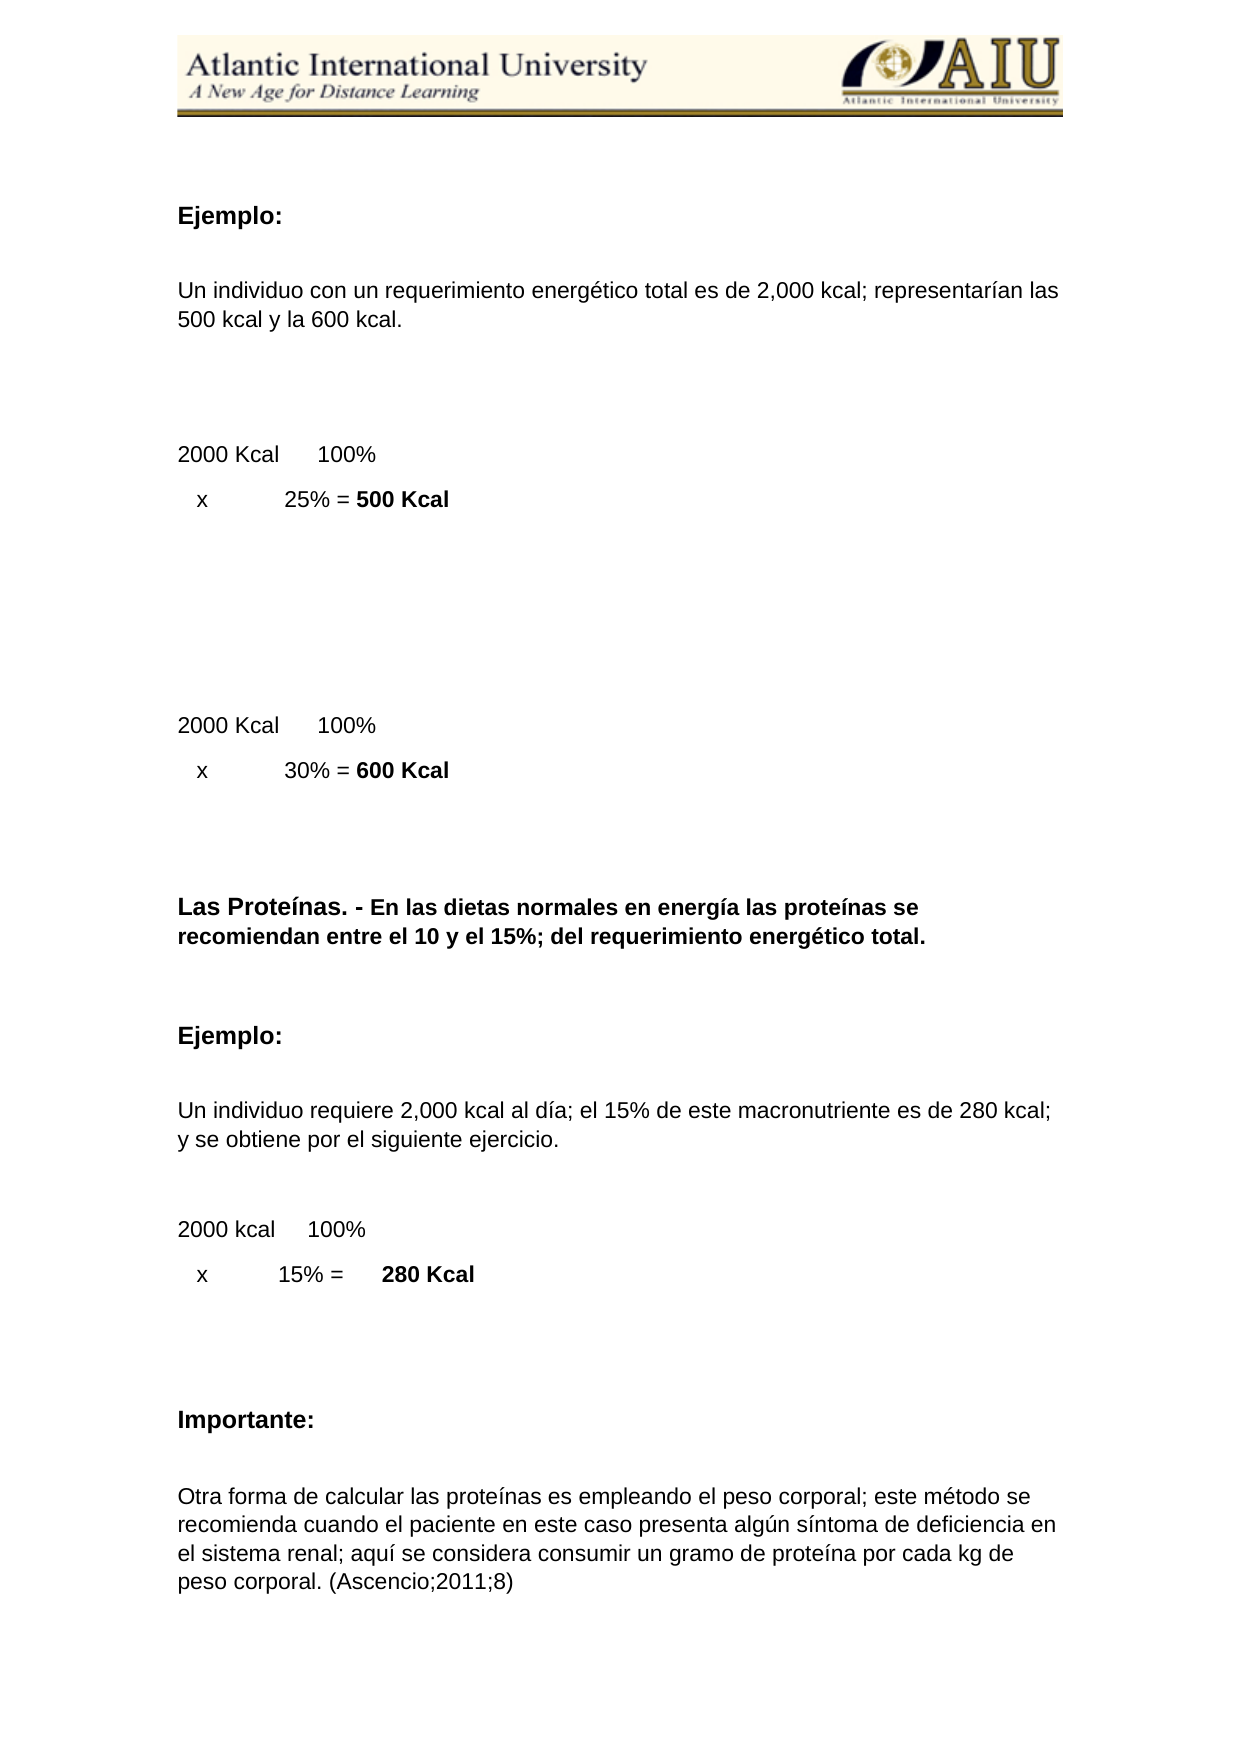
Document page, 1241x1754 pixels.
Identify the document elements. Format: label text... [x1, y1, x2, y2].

text 2000 kcal 100% [177, 1216, 1063, 1242]
text 2000 Kcal 100% [177, 712, 1063, 738]
subtitle Ejemplo: [177, 1021, 1063, 1050]
text x 30% = 600 Kcal [177, 757, 1063, 783]
text Otra forma de calcular las proteínas es empleando el peso corporal; este método se recomienda cuando el paciente en este caso presenta algún síntoma de deficiencia en el sistema renal; aquí se considera consumir un gramo de proteína por cada kg de peso corporal. (Ascencio;2011;8) [177, 1483, 1063, 1594]
subtitle Importante: [177, 1405, 1063, 1434]
text Las Proteínas. - En las dietas normales en energía las proteínas se recomiendan entre el 10 y el 15%; del requerimiento energético total. [177, 892, 1063, 949]
text x 25% = 500 Kcal [177, 486, 1063, 512]
text Un individuo con un requerimiento energético total es de 2,000 kcal; representarían las 500 kcal y la 600 kcal. [177, 277, 1063, 332]
picture [177, 35, 1063, 117]
text Un individuo requiere 2,000 kcal al día; el 15% de este macronutriente es de 280 kcal; y se obtiene por el siguiente ejercicio. [177, 1097, 1063, 1152]
text x 15% = 280 Kcal [177, 1261, 1063, 1288]
text 2000 Kcal 100% [177, 441, 1063, 467]
subtitle Ejemplo: [177, 201, 1063, 230]
